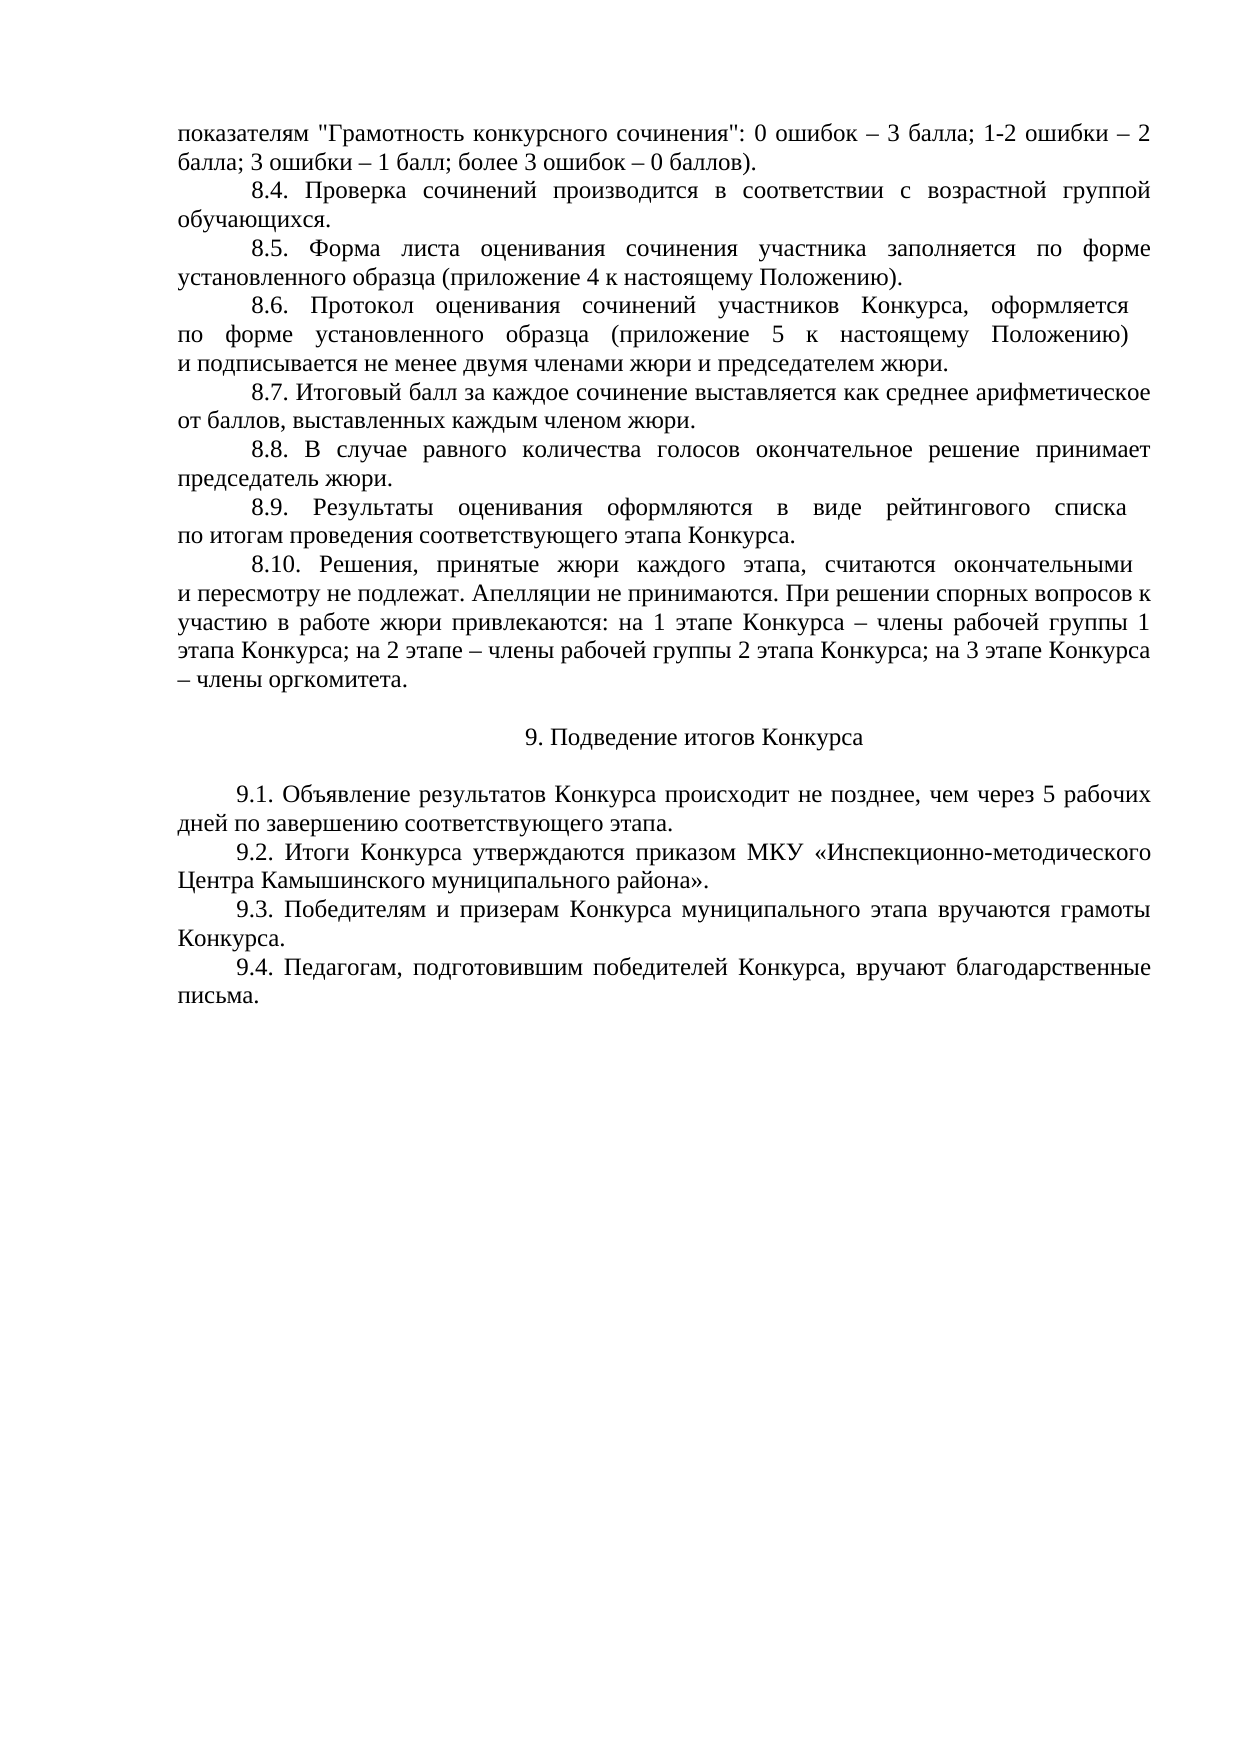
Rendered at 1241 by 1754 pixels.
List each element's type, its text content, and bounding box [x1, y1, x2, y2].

text 9.2. Итоги Конкурса утверждаются приказом МКУ «Инспекционно-методического Центра Камышинского муниципального района». [177, 837, 1152, 894]
text 8.8. В случае равного количества голосов окончательное решение принимает председатель жюри. [177, 434, 1152, 492]
text 8.4. Проверка сочинений производится в соответствии с возрастной группой обучающихся. [177, 176, 1152, 233]
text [177, 118, 1152, 176]
text 8.6. Протокол оценивания сочинений участников Конкурса, оформляется по форме установленного образца (приложение 5 к настоящему Положению) и подписывается не менее двумя членами жюри и председателем жюри. [177, 291, 1152, 377]
text 9.1. Объявление результатов Конкурса происходит не позднее, чем через 5 рабочих дней по завершению соответствующего этапа. [177, 779, 1152, 837]
text 8.7. Итоговый балл за каждое сочинение выставляется как среднее арифметическое от баллов, выставленных каждым членом жюри. [177, 377, 1152, 434]
text 9.4. Педагогам, подготовившим победителей Конкурса, вручают благодарственные письма. [177, 952, 1152, 1009]
text 8.10. Решения, принятые жюри каждого этапа, считаются окончательными и пересмотру не подлежат. Апелляции не принимаются. При решении спорных вопросов к участию в работе жюри привлекаются: на 1 этапе Конкурса – члены рабочей группы 1 этапа Конкурса; на 2 этапе – члены рабочей группы 2 этапа Конкурса; на 3 этапе Конкурса – члены оргкомитета. [177, 549, 1152, 693]
text 8.5. Форма листа оценивания сочинения участника заполняется по форме установленного образца (приложение 4 к настоящему Положению). [177, 233, 1152, 291]
text 9.3. Победителям и призерам Конкурса муниципального этапа вручаются грамоты Конкурса. [177, 894, 1152, 952]
text 9. Подведение итогов Конкурса [177, 722, 1152, 751]
text 8.9. Результаты оценивания оформляются в виде рейтингового списка по итогам проведения соответствующего этапа Конкурса. [177, 492, 1152, 549]
